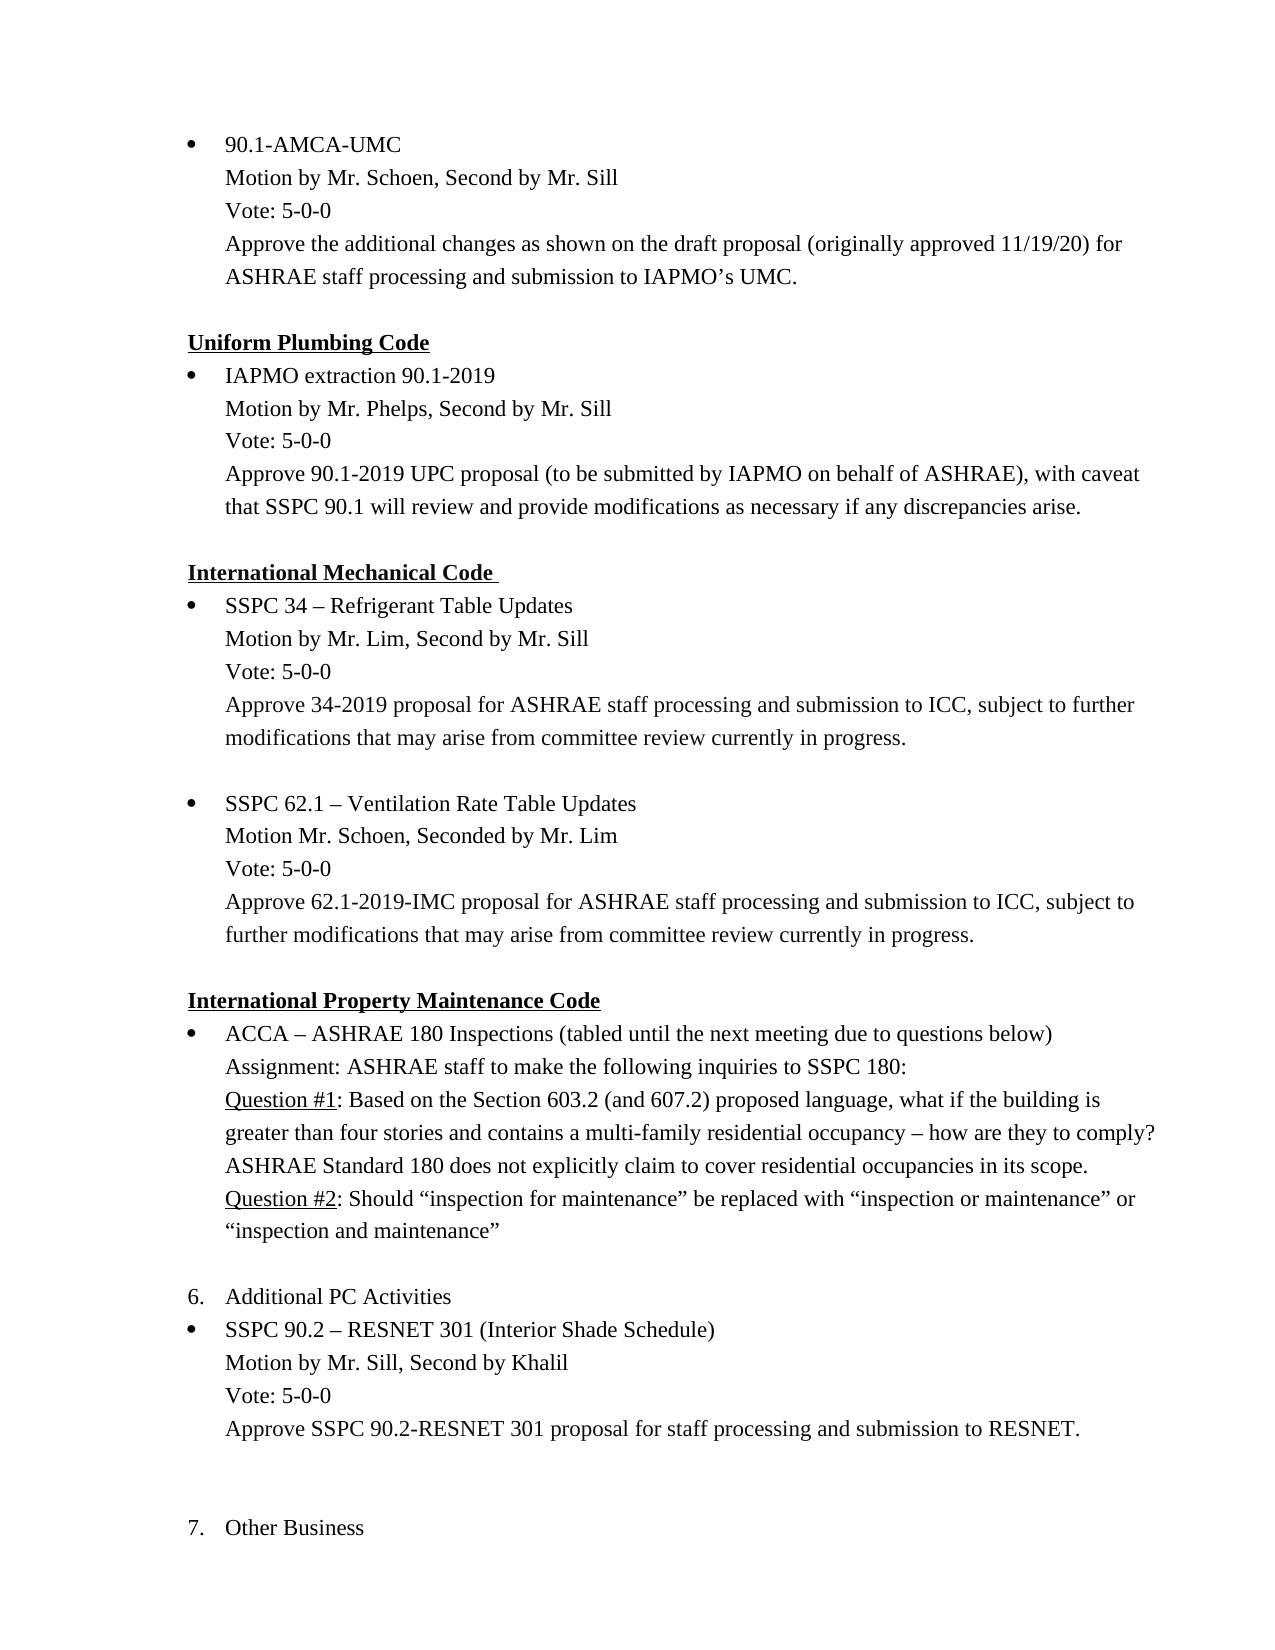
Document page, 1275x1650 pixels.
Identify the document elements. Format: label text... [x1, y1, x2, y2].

text Motion by Mr. Sill, Second by Khalil [187, 1349, 1162, 1376]
text Vote: 5-0-0 [187, 1382, 1162, 1408]
list ACCA – ASHRAE 180 Inspections (tabled until the next meeting due to questions below) [187, 1020, 1162, 1046]
text International Property Maintenance Code [187, 987, 1162, 1013]
list Motion by Mr. Phelps, Second by Mr. Sill [225, 394, 1162, 421]
list SSPC 62.1 – Ventilation Rate Table Updates [187, 789, 1162, 816]
list Vote: 5-0-0 [225, 855, 1162, 882]
text Question #2: Should “inspection for maintenance” be replaced with “inspection or maintenance” or “inspection and maintenance” [225, 1184, 1162, 1244]
list Approve 62.1-2019-IMC proposal for ASHRAE staff processing and submission to ICC, subject to further modifications that may arise from committee review currently in progress. [225, 888, 1162, 948]
list IAPMO extraction 90.1-2019 [187, 362, 1162, 388]
text International Mechanical Code [187, 559, 1162, 586]
list Additional PC Activities [187, 1283, 1162, 1310]
text Question #1: Based on the Section 603.2 (and 607.2) proposed language, what if the building is greater than four stories and contains a multi-family residential occupancy – how are they to comply? ASHRAE Standard 180 does not explicitly claim to cover residential occupancies in its scope. [225, 1086, 1162, 1178]
list Approve 90.1-2019 UPC proposal (to be submitted by IAPMO on behalf of ASHRAE), with caveat that SSPC 90.1 will review and provide modifications as necessary if any discrepancies arise. [225, 460, 1162, 520]
text Vote: 5-0-0 [187, 197, 1162, 223]
list 90.1-AMCA-UMC [187, 131, 1162, 158]
list SSPC 34 – Refrigerant Table Updates [187, 592, 1162, 618]
text Assignment: ASHRAE staff to make the following inquiries to SSPC 180: [225, 1053, 1162, 1079]
text Approve 34-2019 proposal for ASHRAE staff processing and submission to ICC, subject to further modifications that may arise from committee review currently in progress. [225, 691, 1162, 750]
text Motion by Mr. Schoen, Second by Mr. Sill [187, 164, 1162, 191]
text Motion by Mr. Lim, Second by Mr. Sill [225, 625, 1162, 651]
list Approve the additional changes as shown on the draft proposal (originally approved 11/19/20) for ASHRAE staff processing and submission to IAPMO’s UMC. [225, 230, 1162, 289]
list Motion Mr. Schoen, Seconded by Mr. Lim [225, 822, 1162, 849]
text Approve SSPC 90.2-RESNET 301 proposal for staff processing and submission to RESNET. [187, 1415, 1162, 1441]
list Other Business [187, 1514, 1162, 1540]
text Vote: 5-0-0 [225, 658, 1162, 684]
list SSPC 90.2 – RESNET 301 (Interior Shade Schedule) [187, 1316, 1162, 1343]
list Vote: 5-0-0 [225, 427, 1162, 454]
text Uniform Plumbing Code [187, 329, 1162, 355]
